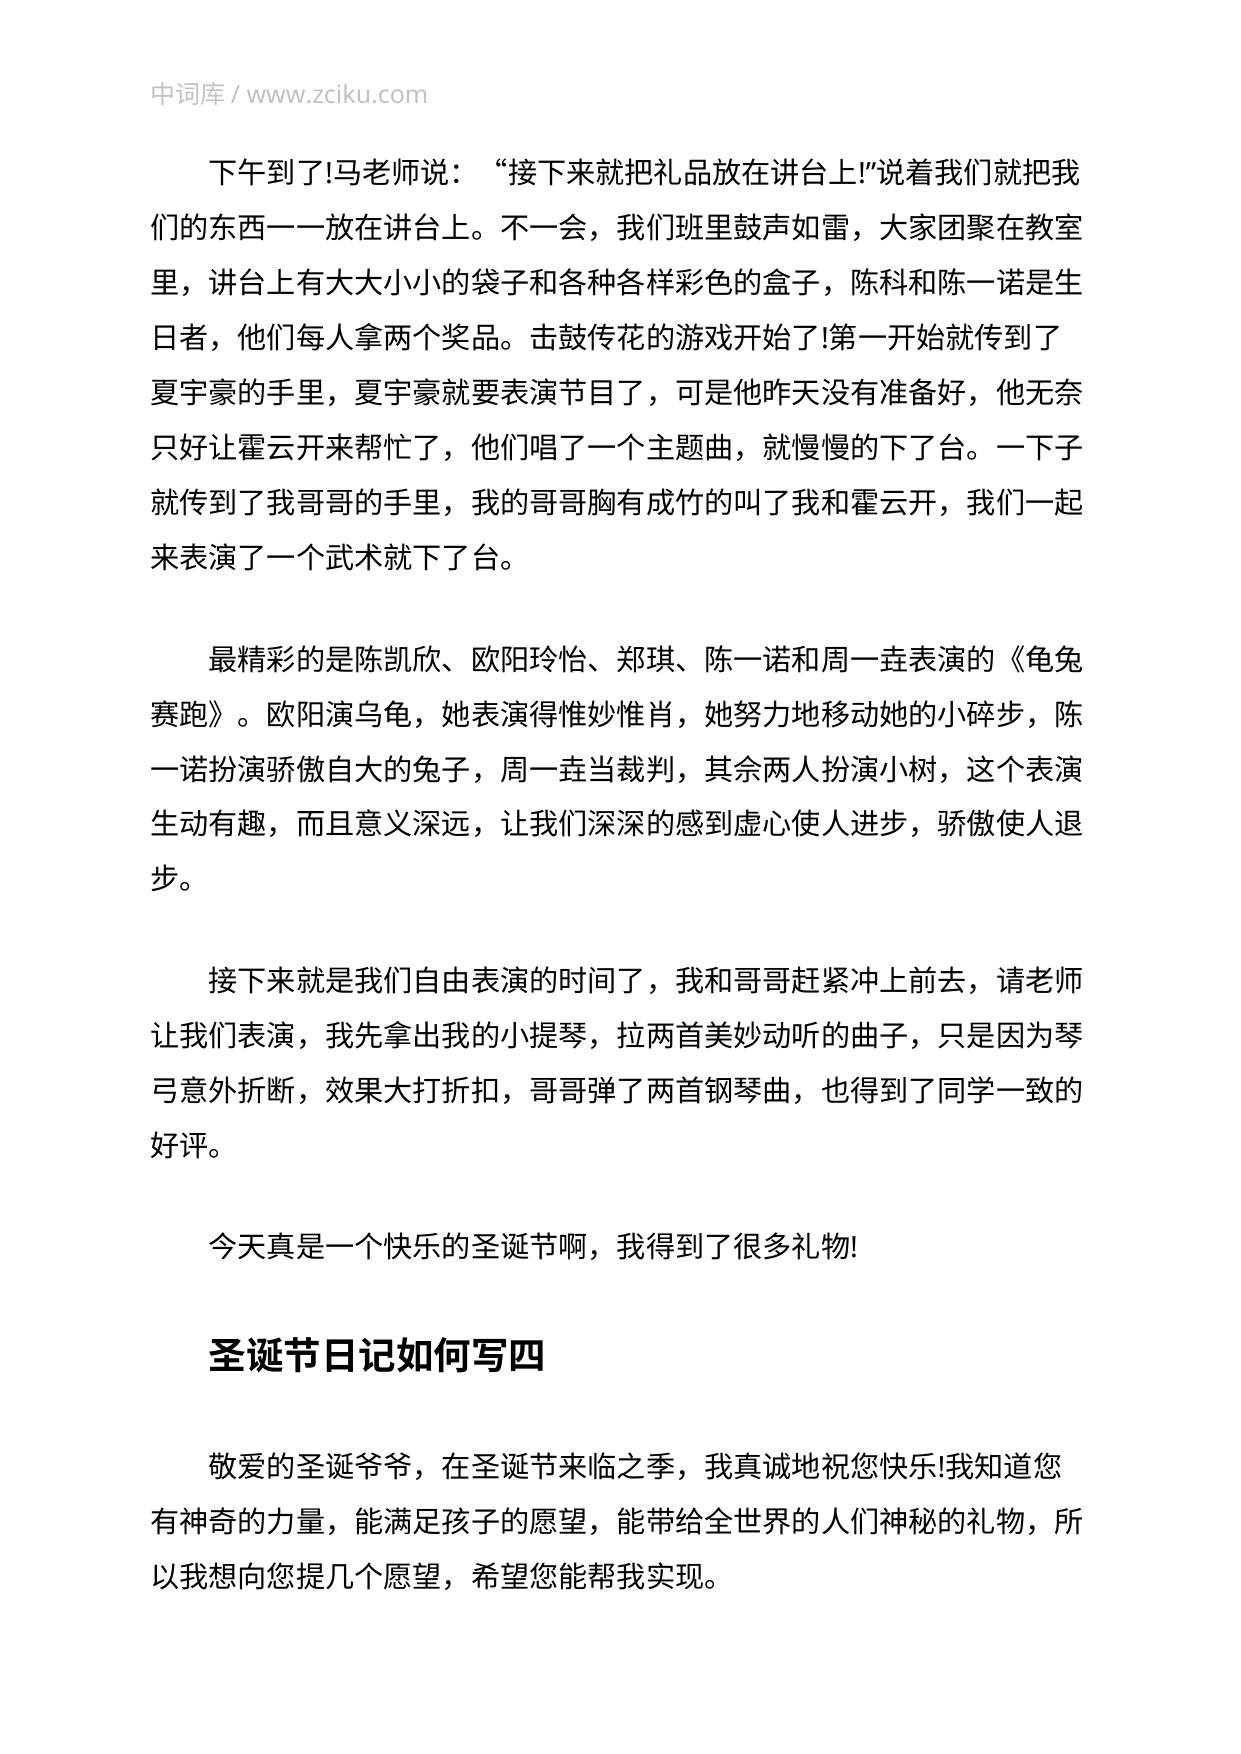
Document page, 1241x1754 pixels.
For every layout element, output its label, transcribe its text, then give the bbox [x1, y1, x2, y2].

text 接下来就是我们自由表演的时间了，我和哥哥赶紧冲上前去，请老师让我们表演，我先拿出我的小提琴，拉两首美妙动听的曲子，只是因为琴弓意外折断，效果大打折扣，哥哥弹了两首钢琴曲，也得到了同学一致的好评。 [150, 958, 1090, 1164]
text 今天真是一个快乐的圣诞节啊，我得到了很多礼物! [150, 1224, 1090, 1266]
text 圣诞节日记如何写四 [150, 1326, 1090, 1380]
text 敬爱的圣诞爷爷，在圣诞节来临之季，我真诚地祝您快乐!我知道您有神奇的力量，能满足孩子的愿望，能带给全世界的人们神秘的礼物，所以我想向您提几个愿望，希望您能帮我实现。 [150, 1443, 1090, 1596]
text 最精彩的是陈凯欣、欧阳玲怡、郑琪、陈一诺和周一垚表演的《龟兔赛跑》。欧阳演乌龟，她表演得惟妙惟肖，她努力地移动她的小碎步，陈一诺扮演骄傲自大的兔子，周一垚当裁判，其佘两人扮演小树，这个表演生动有趣，而且意义深远，让我们深深的感到虚心使人进步，骄傲使人退步。 [150, 636, 1090, 898]
text 下午到了!马老师说：“接下来就把礼品放在讲台上!”说着我们就把我们的东西一一放在讲台上。不一会，我们班里鼓声如雷，大家团聚在教室里，讲台上有大大小小的袋子和各种各样彩色的盒子，陈科和陈一诺是生日者，他们每人拿两个奖品。击鼓传花的游戏开始了!第一开始就传到了夏宇豪的手里，夏宇豪就要表演节目了，可是他昨天没有准备好，他无奈只好让霍云开来帮忙了，他们唱了一个主题曲，就慢慢的下了台。一下子就传到了我哥哥的手里，我的哥哥胸有成竹的叫了我和霍云开，我们一起来表演了一个武术就下了台。 [150, 150, 1090, 577]
